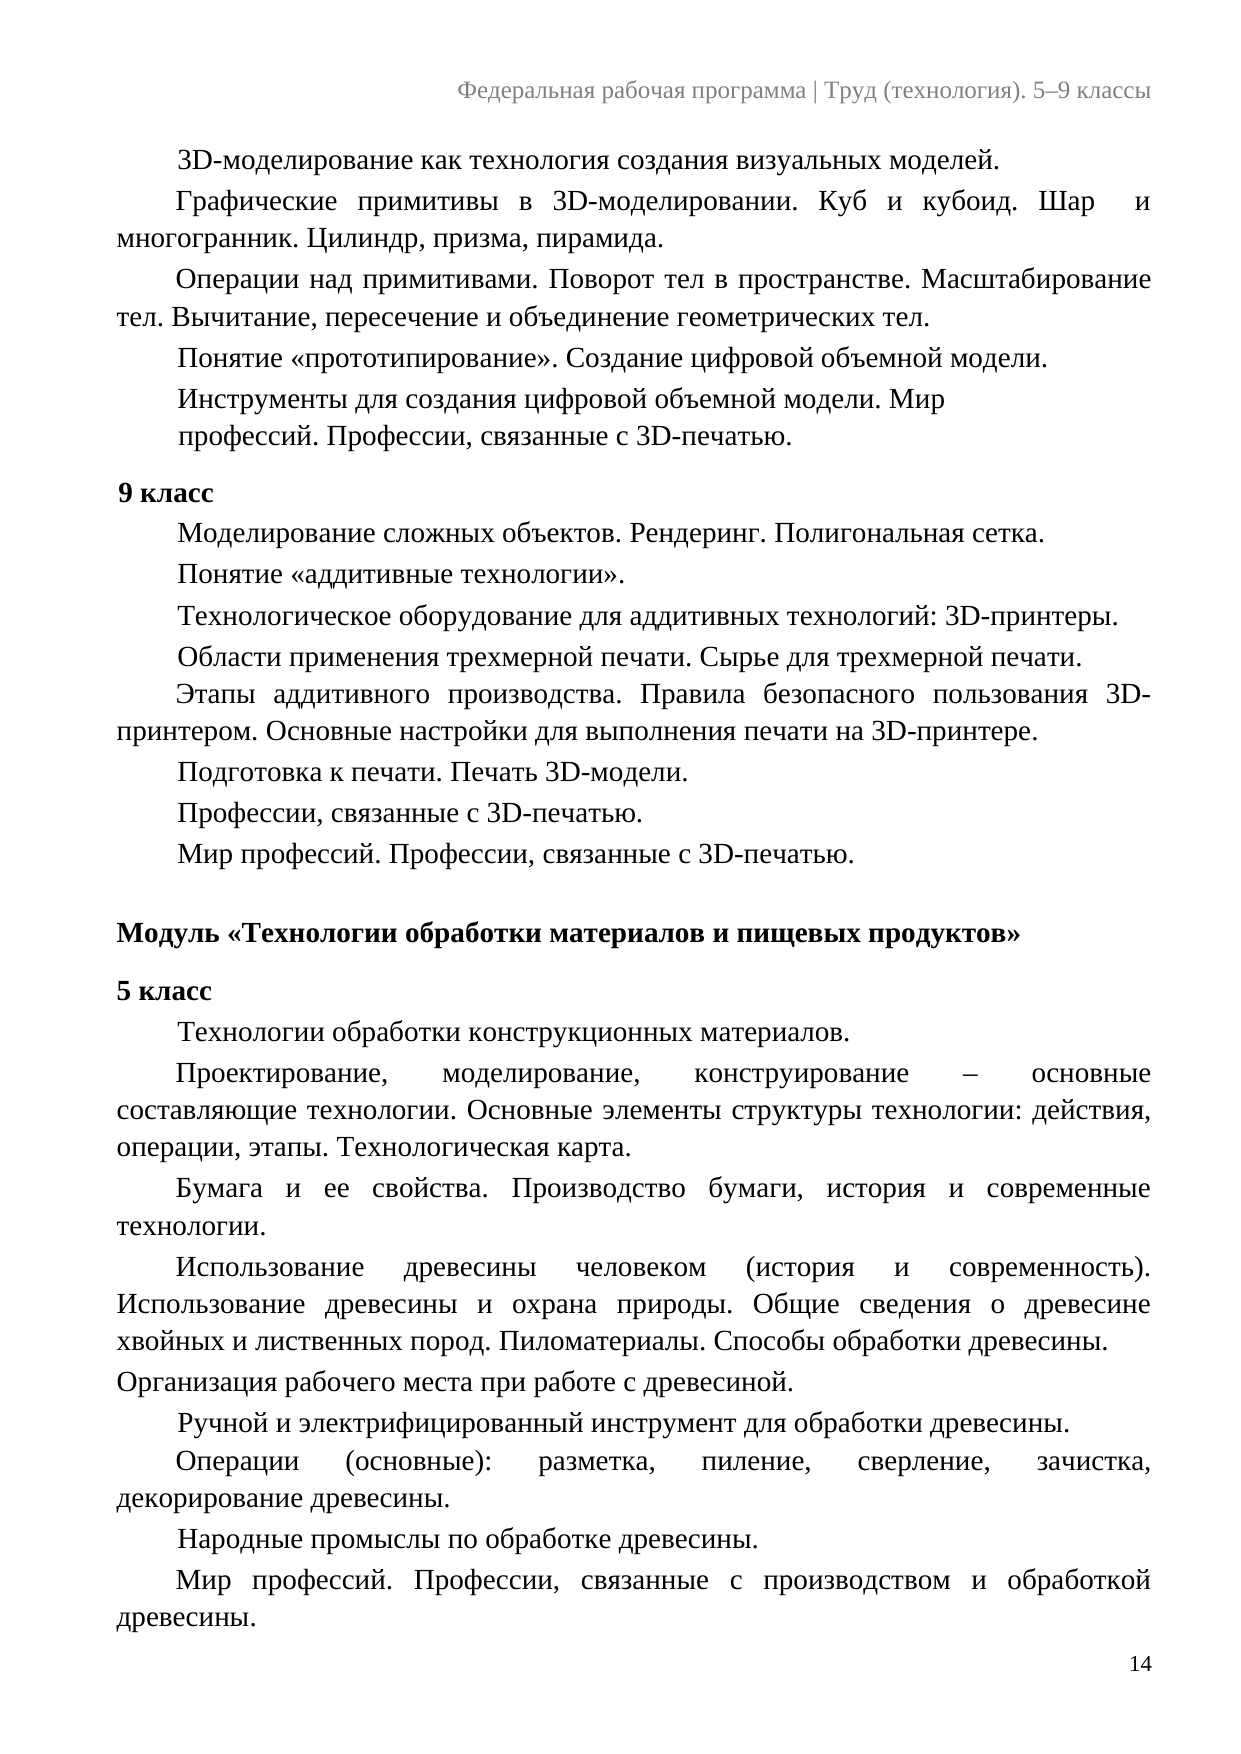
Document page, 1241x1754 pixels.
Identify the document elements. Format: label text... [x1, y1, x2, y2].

text Модуль «Технологии обработки материалов и пищевых продуктов» [116, 916, 1152, 949]
text Организация рабочего места при работе с древесиной. [116, 1364, 1152, 1398]
list класс [118, 475, 1152, 508]
text Технологии обработки конструкционных материалов. [177, 1014, 1152, 1047]
text Подготовка к печати. Печать 3D-модели. [177, 754, 1152, 788]
text Ручной и электрифицированный инструмент для обработки древесины. [177, 1406, 1152, 1439]
text Моделирование сложных объектов. Рендеринг. Полигональная сетка. [177, 515, 1152, 549]
text Этапы аддитивного производства. Правила безопасного пользования 3D-принтером. Основные настройки для выполнения печати на 3D-принтере. [116, 676, 1152, 747]
text 5 класс [116, 973, 1152, 1007]
text Профессии, связанные с 3D-печатью. [177, 795, 1152, 829]
text Мир профессий. Профессии, связанные с производством и обработкой древесины. [116, 1562, 1152, 1633]
text 3D-моделирование как технология создания визуальных моделей. [177, 142, 1152, 176]
text Понятие «аддитивные технологии». [177, 556, 1152, 590]
text Народные промыслы по обработке древесины. [177, 1521, 1152, 1555]
text Операции над примитивами. Поворот тел в пространстве. Масштабирование тел. Вычитание, пересечение и объединение геометрических тел. [116, 262, 1152, 332]
text Области применения трехмерной печати. Сырье для трехмерной печати. [177, 639, 1152, 672]
text Использование древесины человеком (история и современность). Использование древесины и охрана природы. Общие сведения о древесине хвойных и лиственных пород. Пиломатериалы. Способы обработки древесины. [116, 1249, 1152, 1357]
text Графические примитивы в 3D-моделировании. Куб и кубоид. Шар и многогранник. Цилиндр, призма, пирамида. [116, 183, 1152, 254]
text Понятие «прототипирование». Создание цифровой объемной модели. [177, 340, 1152, 373]
text Технологическое оборудование для аддитивных технологий: 3D-принтеры. [177, 598, 1152, 631]
text Инструменты для создания цифровой объемной модели. Мир профессий. Профессии, связанные с 3D-печатью. [177, 381, 946, 452]
text Проектирование, моделирование, конструирование – основные составляющие технологии. Основные элементы структуры технологии: действия, операции, этапы. Технологическая карта. [116, 1055, 1152, 1163]
text Мир профессий. Профессии, связанные с 3D-печатью. [177, 837, 1152, 870]
text Бумага и ее свойства. Производство бумаги, история и современные технологии. [116, 1171, 1152, 1241]
text Операции (основные): разметка, пиление, сверление, зачистка, декорирование древесины. [116, 1443, 1152, 1513]
